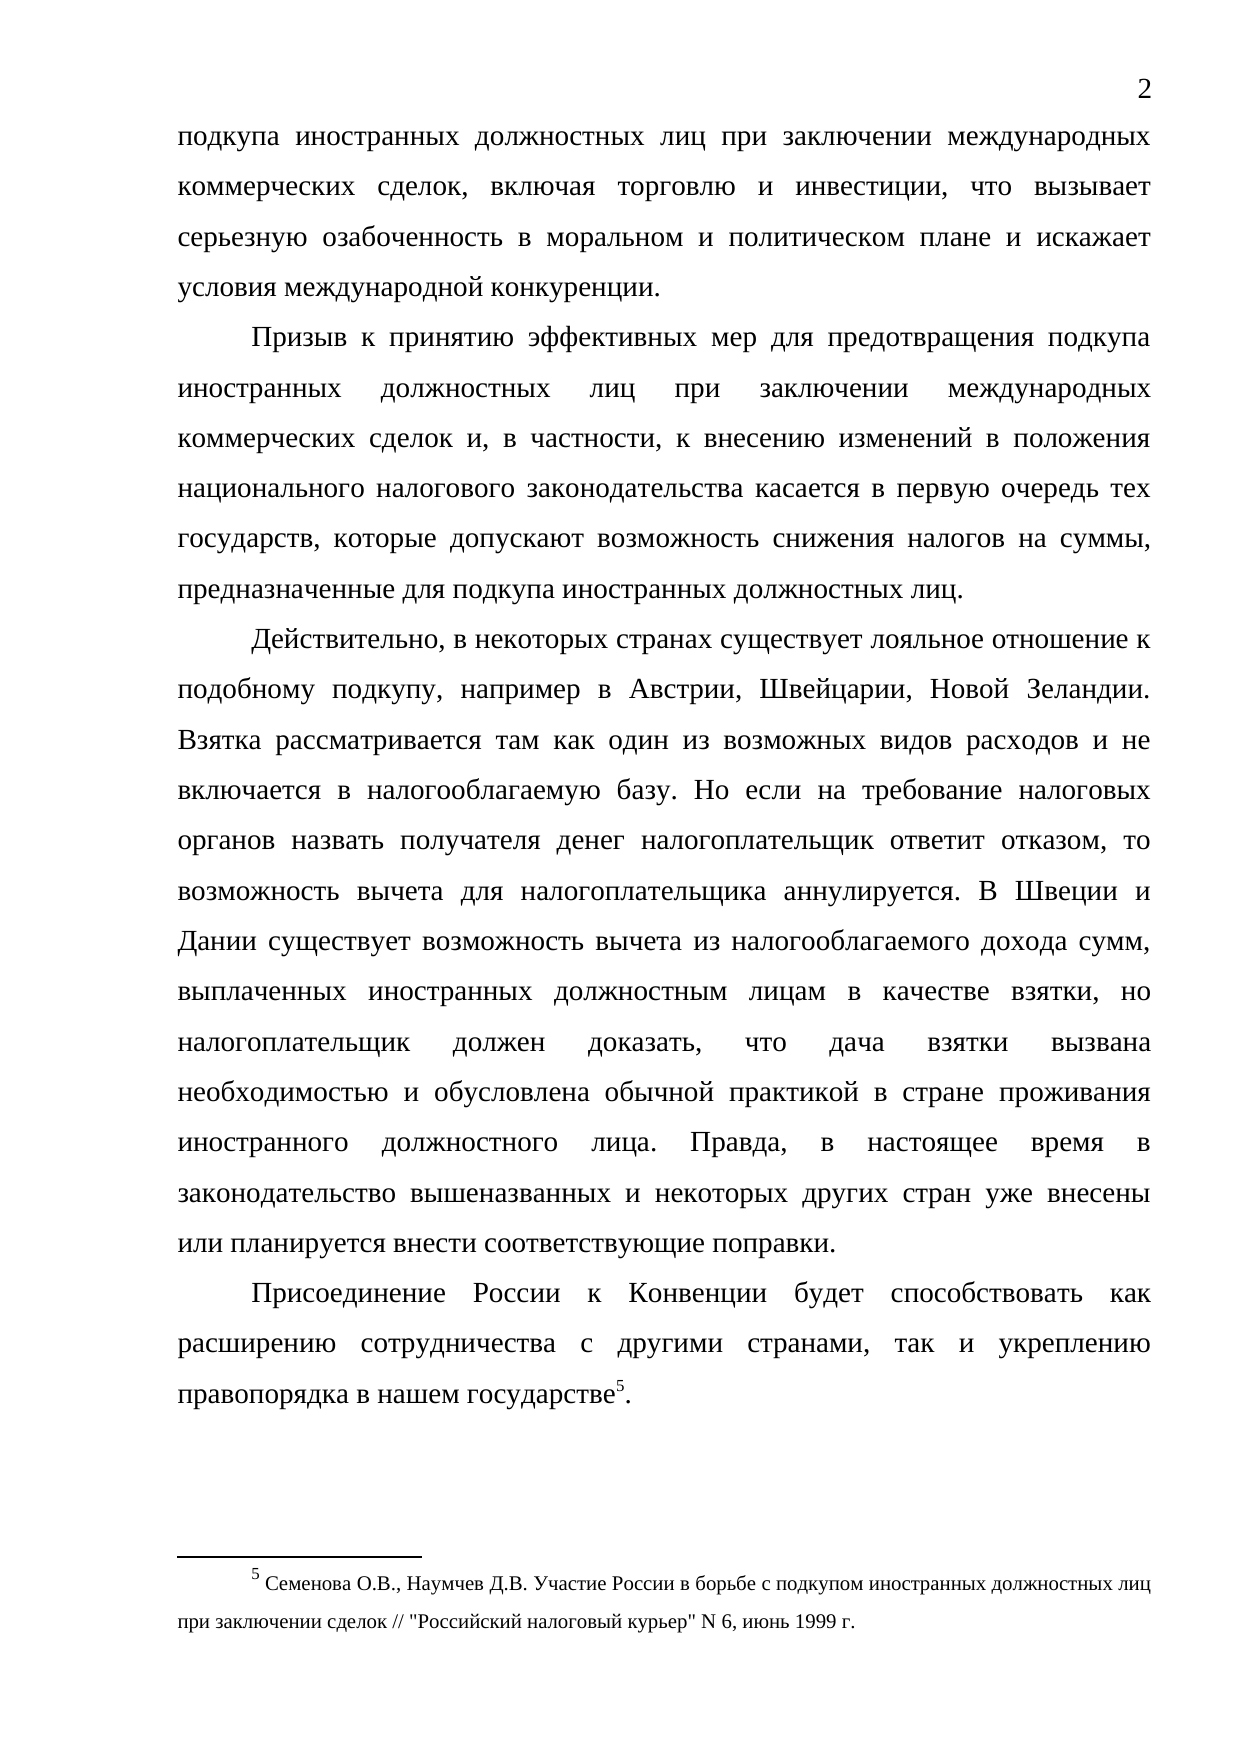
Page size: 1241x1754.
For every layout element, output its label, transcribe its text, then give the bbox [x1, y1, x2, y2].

text Присоединение России к Конвенции будет способствовать как расширению сотрудничества с другими странами, так и укреплению правопорядка в нашем государстве. [177, 1275, 1152, 1409]
text Действительно, в некоторых странах существует лояльное отношение к подобному подкупу, например в Австрии, Швейцарии, Новой Зеландии. Взятка рассматривается там как один из возможных видов расходов и не включается в налогооблагаемую базу. Но если на требование налоговых органов назвать получателя денег налогоплательщик ответит отказом, то возможность вычета для налогоплательщика аннулируется. В Швеции и Дании существует возможность вычета из налогооблагаемого дохода сумм, выплаченных иностранных должностным лицам в качестве взятки, но налогоплательщик должен доказать, что дача взятки вызвана необходимостью и обусловлена обычной практикой в стране проживания иностранного должностного лица. Правда, в настоящее время в законодательство вышеназванных и некоторых других стран уже внесены или планируется внести соответствующие поправки. [177, 621, 1152, 1258]
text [177, 118, 1152, 303]
text Призыв к принятию эффективных мер для предотвращения подкупа иностранных должностных лиц при заключении международных коммерческих сделок и, в частности, к внесению изменений в положения национального налогового законодательства касается в первую очередь тех государств, которые допускают возможность снижения налогов на суммы, предназначенные для подкупа иностранных должностных лиц. [177, 319, 1152, 604]
